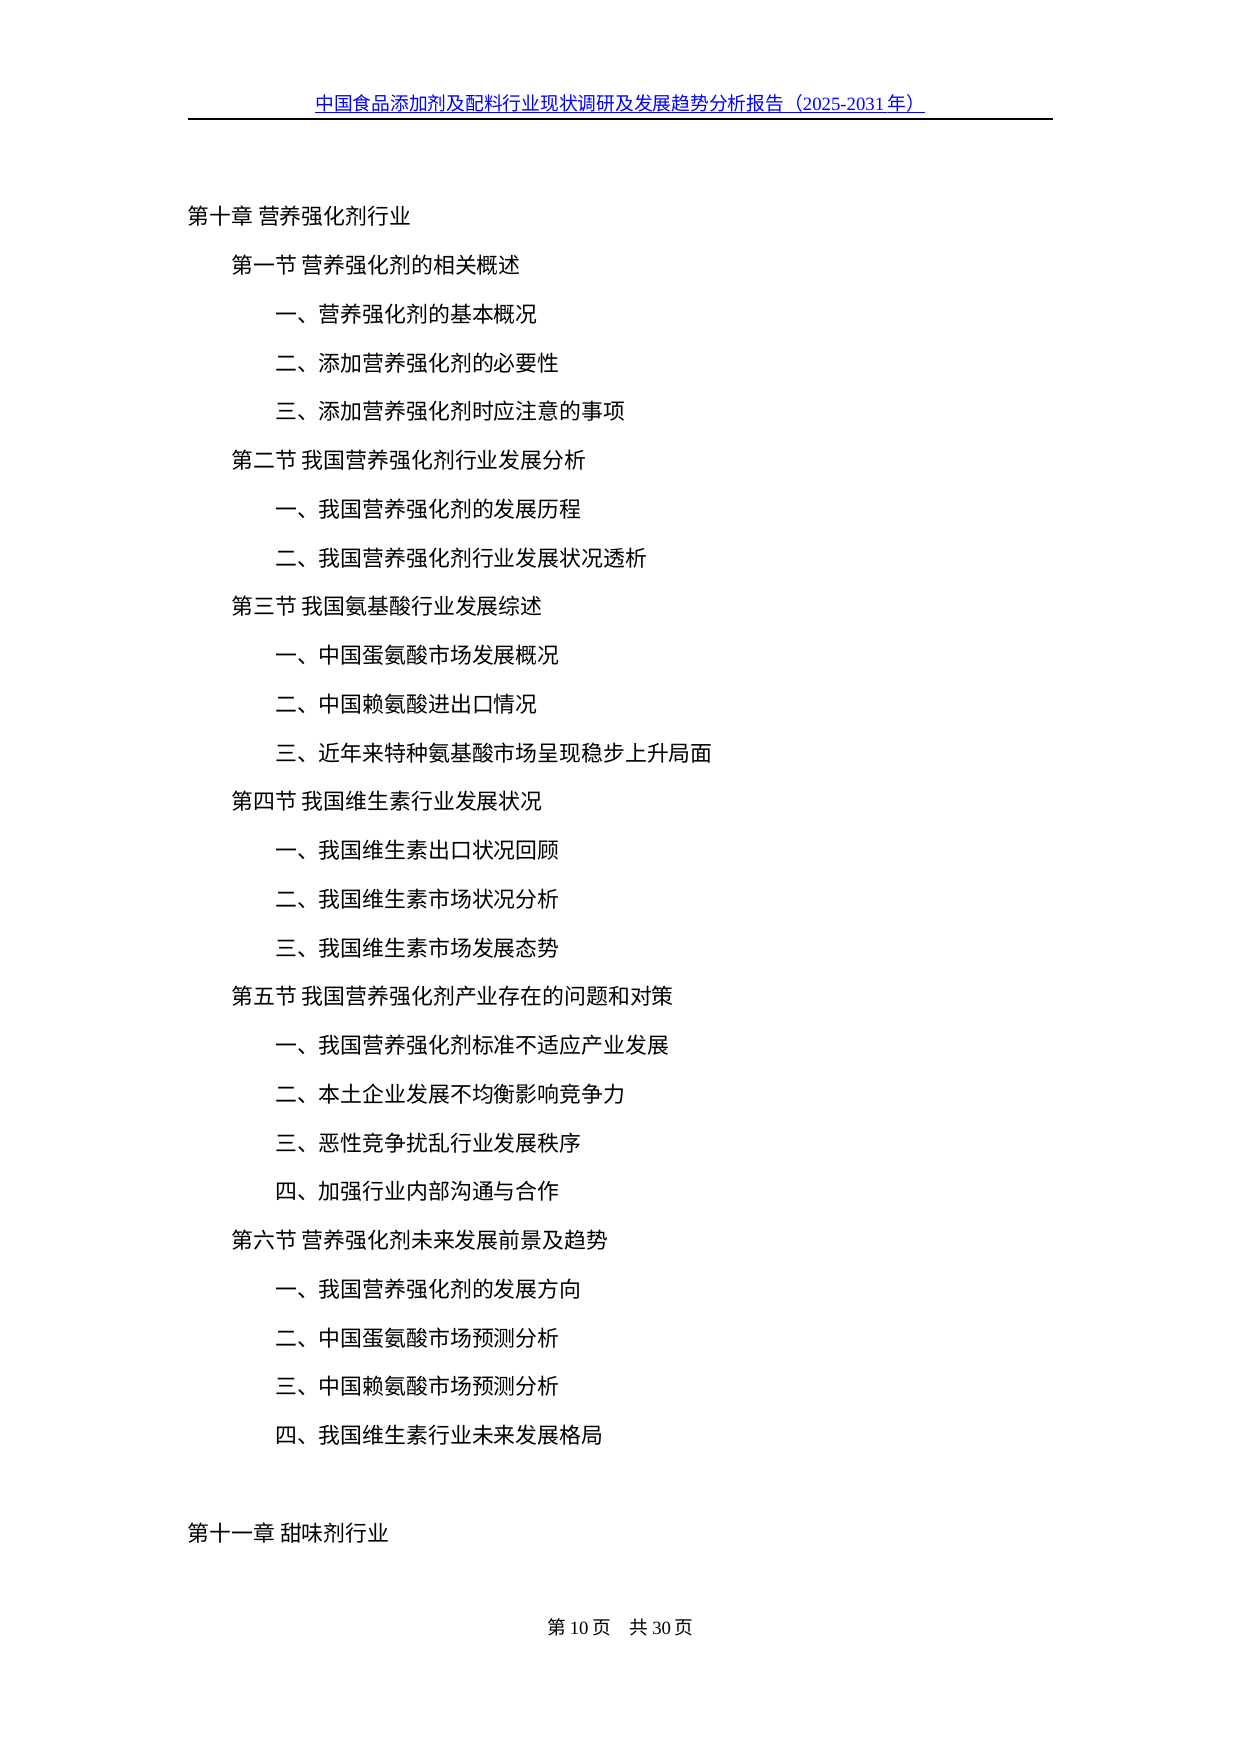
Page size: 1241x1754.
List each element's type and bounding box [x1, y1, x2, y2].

text [187, 150, 1053, 1548]
